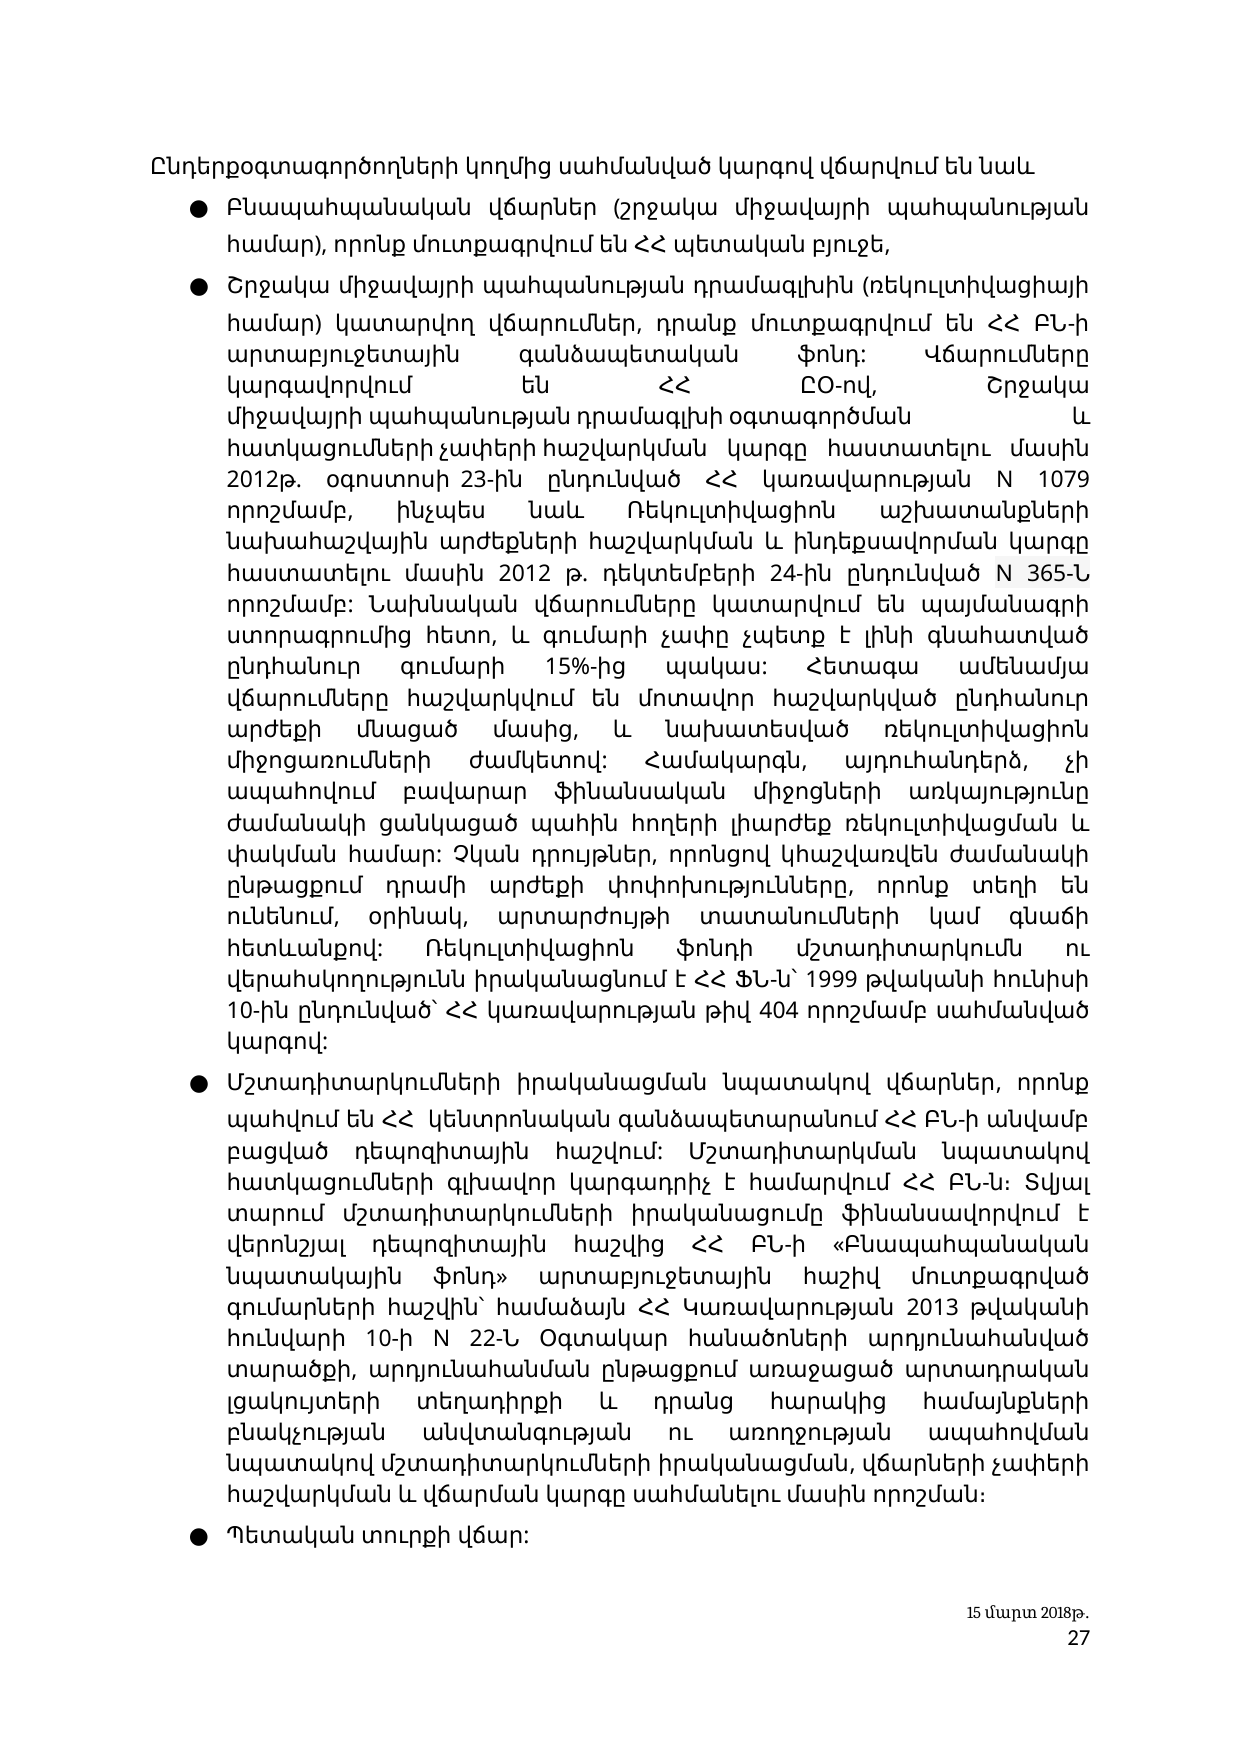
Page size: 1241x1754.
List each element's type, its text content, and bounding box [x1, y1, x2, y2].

list Պետական տուրքի վճար: [189, 1510, 1090, 1557]
list Բնապահպանական վճարներ (շրջակա միջավայրի պահպանության համար), որոնք մուտքագրվում են ՀՀ պետական բյուջե, [189, 181, 1090, 259]
list Շրջակա միջավայրի պահպանության դրամագլխին (ռեկուլտիվացիայի համար) կատարվող վճարումներ, դրանք մուտքագրվում են ՀՀ ԲՆ-ի արտաբյուջետային գանձապետական ֆոնդ: Վճարումները կարգավորվում են ՀՀ ԸՕ-ով, Շրջակա միջավայրի պահպանության դրամագլխի օգտագործման և հատկացումների չափերի հաշվարկման կարգը հաստատելու մասին 2012թ. օգոստոսի 23-ին ընդունված ՀՀ կառավարության N 1079 որոշմամբ, ինչպես նաև Ռեկուլտիվացիոն աշխատանքների նախահաշվային արժեքների հաշվարկման և ինդեքսավորման կարգը հաստատելու մասին 2012 թ. դեկտեմբերի 24-ին ընդունված N 365-Ն որոշմամբ: Նախնական վճարումները կատարվում են պայմանագրի ստորագրումից հետո, և գումարի չափը չպետք է լինի գնահատված ընդհանուր գումարի 15%-ից պակաս: Հետագա ամենամյա վճարումները հաշվարկվում են մոտավոր հաշվարկված ընդհանուր արժեքի մնացած մասից, և նախատեսված ռեկուլտիվացիոն միջոցառումների ժամկետով: Համակարգն, այդուհանդերձ, չի ապահովում բավարար ֆինանսական միջոցների առկայությունը ժամանակի ցանկացած պահին հողերի լիարժեք ռեկուլտիվացման և փակման համար: Չկան դրույթներ, որոնցով կհաշվառվեն ժամանակի ընթացքում դրամի արժեքի փոփոխությունները, որոնք տեղի են ունենում, օրինակ, արտարժույթի տատանումների կամ գնաճի հետևանքով: Ռեկուլտիվացիոն ֆոնդի մշտադիտարկումն ու վերահսկողությունն իրականացնում է ՀՀ ՖՆ-ն՝ 1999 թվականի հունիսի 10-ին ընդունված՝ ՀՀ կառավարության թիվ 404 որոշմամբ սահմանված կարգով: [189, 259, 1090, 1056]
list Մշտադիտարկումների իրականացման նպատակով վճարներ, որոնք պահվում են ՀՀ կենտրոնական գանձապետարանում ՀՀ ԲՆ-ի անվամբ բացված դեպոզիտային հաշվում: Մշտադիտարկման նպատակով հատկացումների գլխավոր կարգադրիչ է համարվում ՀՀ ԲՆ-ն։ Տվյալ տարում մշտադիտարկումների իրականացումը ֆինանսավորվում է վերոնշյալ դեպոզիտային հաշվից ՀՀ ԲՆ-ի «Բնապահպանական նպատակային ֆոնդ» արտաբյուջետային հաշիվ մուտքագրված գումարների հաշվին՝ համաձայն ՀՀ Կառավարության 2013 թվականի հունվարի 10-ի N 22-Ն Օգտակար հանածոների արդյունահանված տարածքի, արդյունահանման ընթացքում առաջացած արտադրական լցակույտերի տեղադիրքի և դրանց հարակից համայնքների բնակչության անվտանգության ու առողջության ապահովման նպատակով մշտադիտարկումների իրականացման, վճարների չափերի հաշվարկման և վճարման կարգը սահմանելու մասին որոշման։ [189, 1056, 1090, 1510]
text Ընդերքօգտագործողների կողմից սահմանված կարգով վճարվում են նաև [150, 150, 1090, 181]
